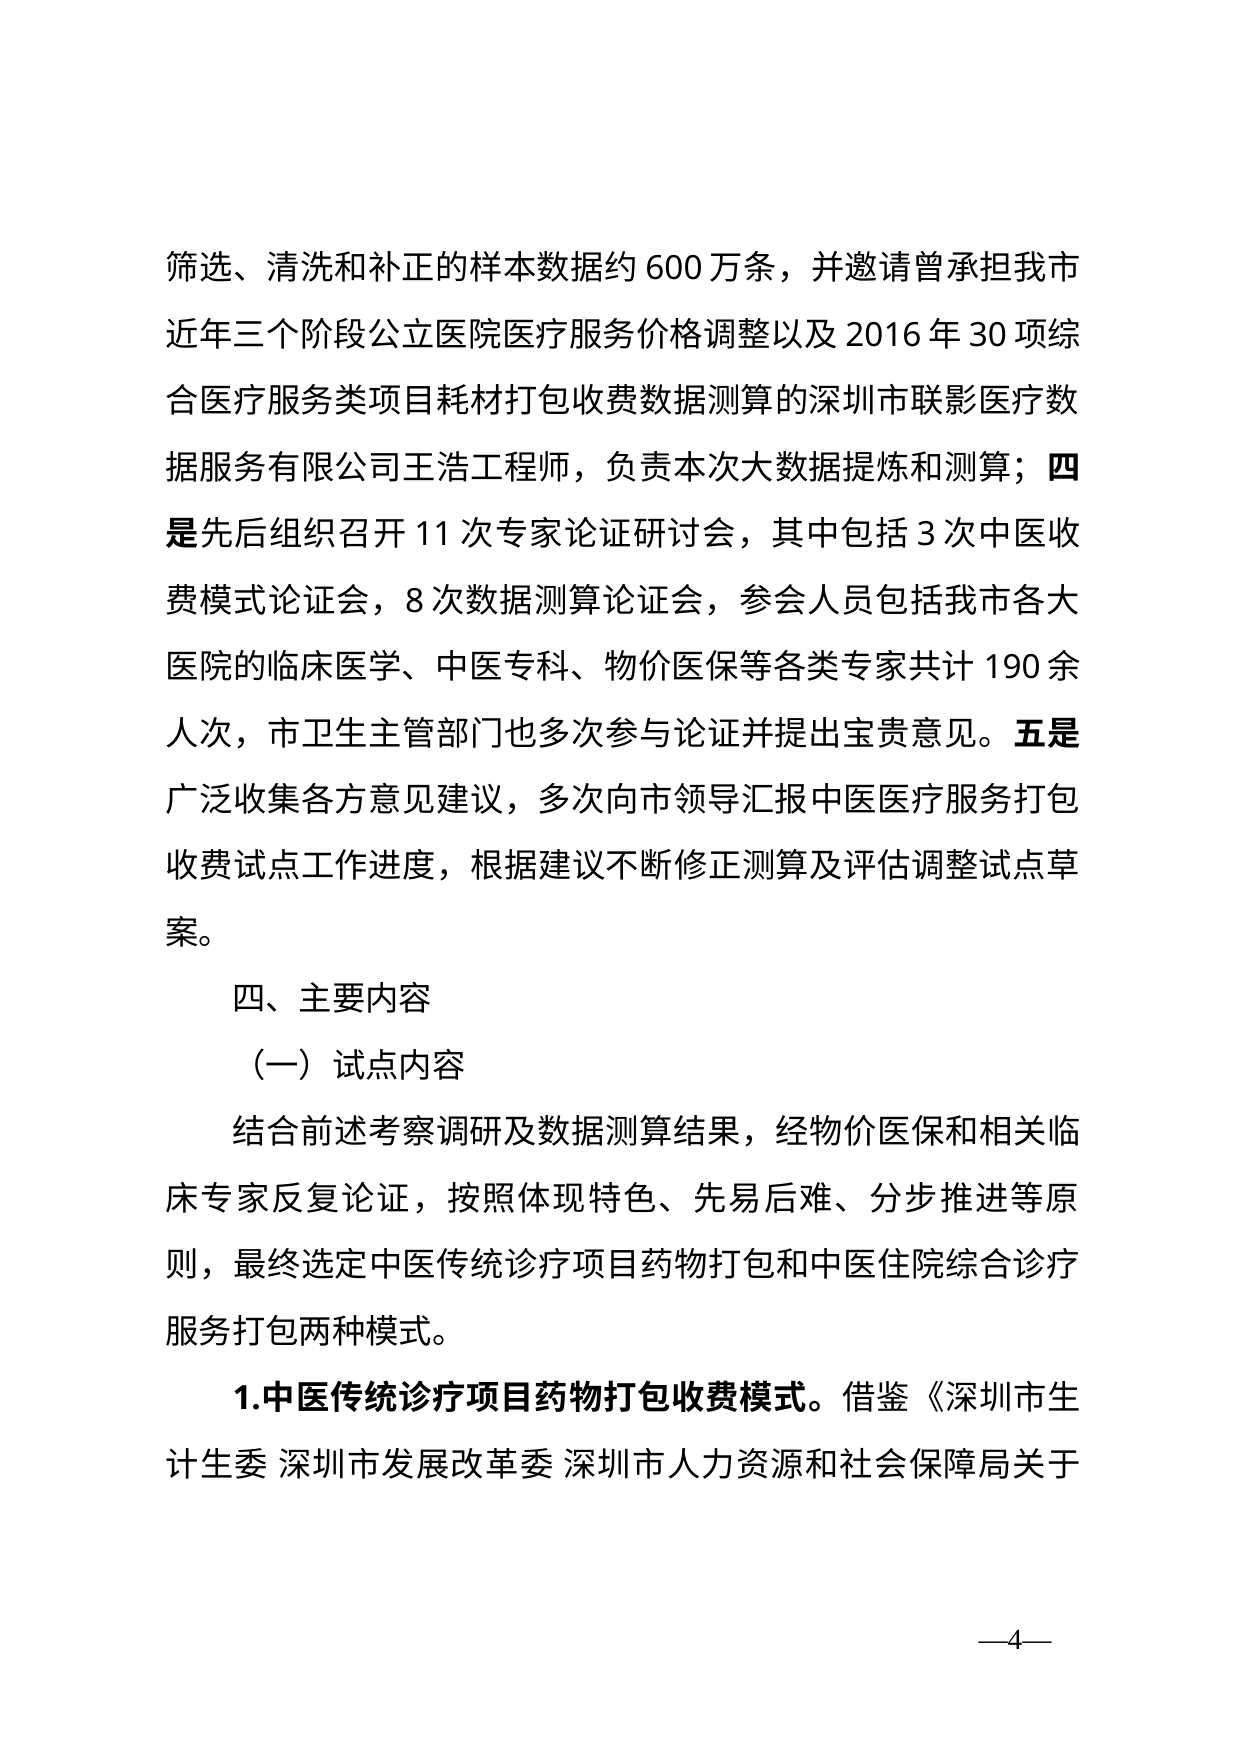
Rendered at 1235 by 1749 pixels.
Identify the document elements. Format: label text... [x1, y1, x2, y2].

text 四、主要内容 [165, 963, 1081, 1029]
text 结合前述考察调研及数据测算结果，经物价医保和相关临床专家反复论证，按照体现特色、先易后难、分步推进等原则，最终选定中医传统诊疗项目药物打包和中医住院综合诊疗服务打包两种模式。 [165, 1096, 1081, 1362]
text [165, 1362, 1081, 1495]
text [165, 232, 1081, 963]
text （一）试点内容 [165, 1029, 1081, 1096]
